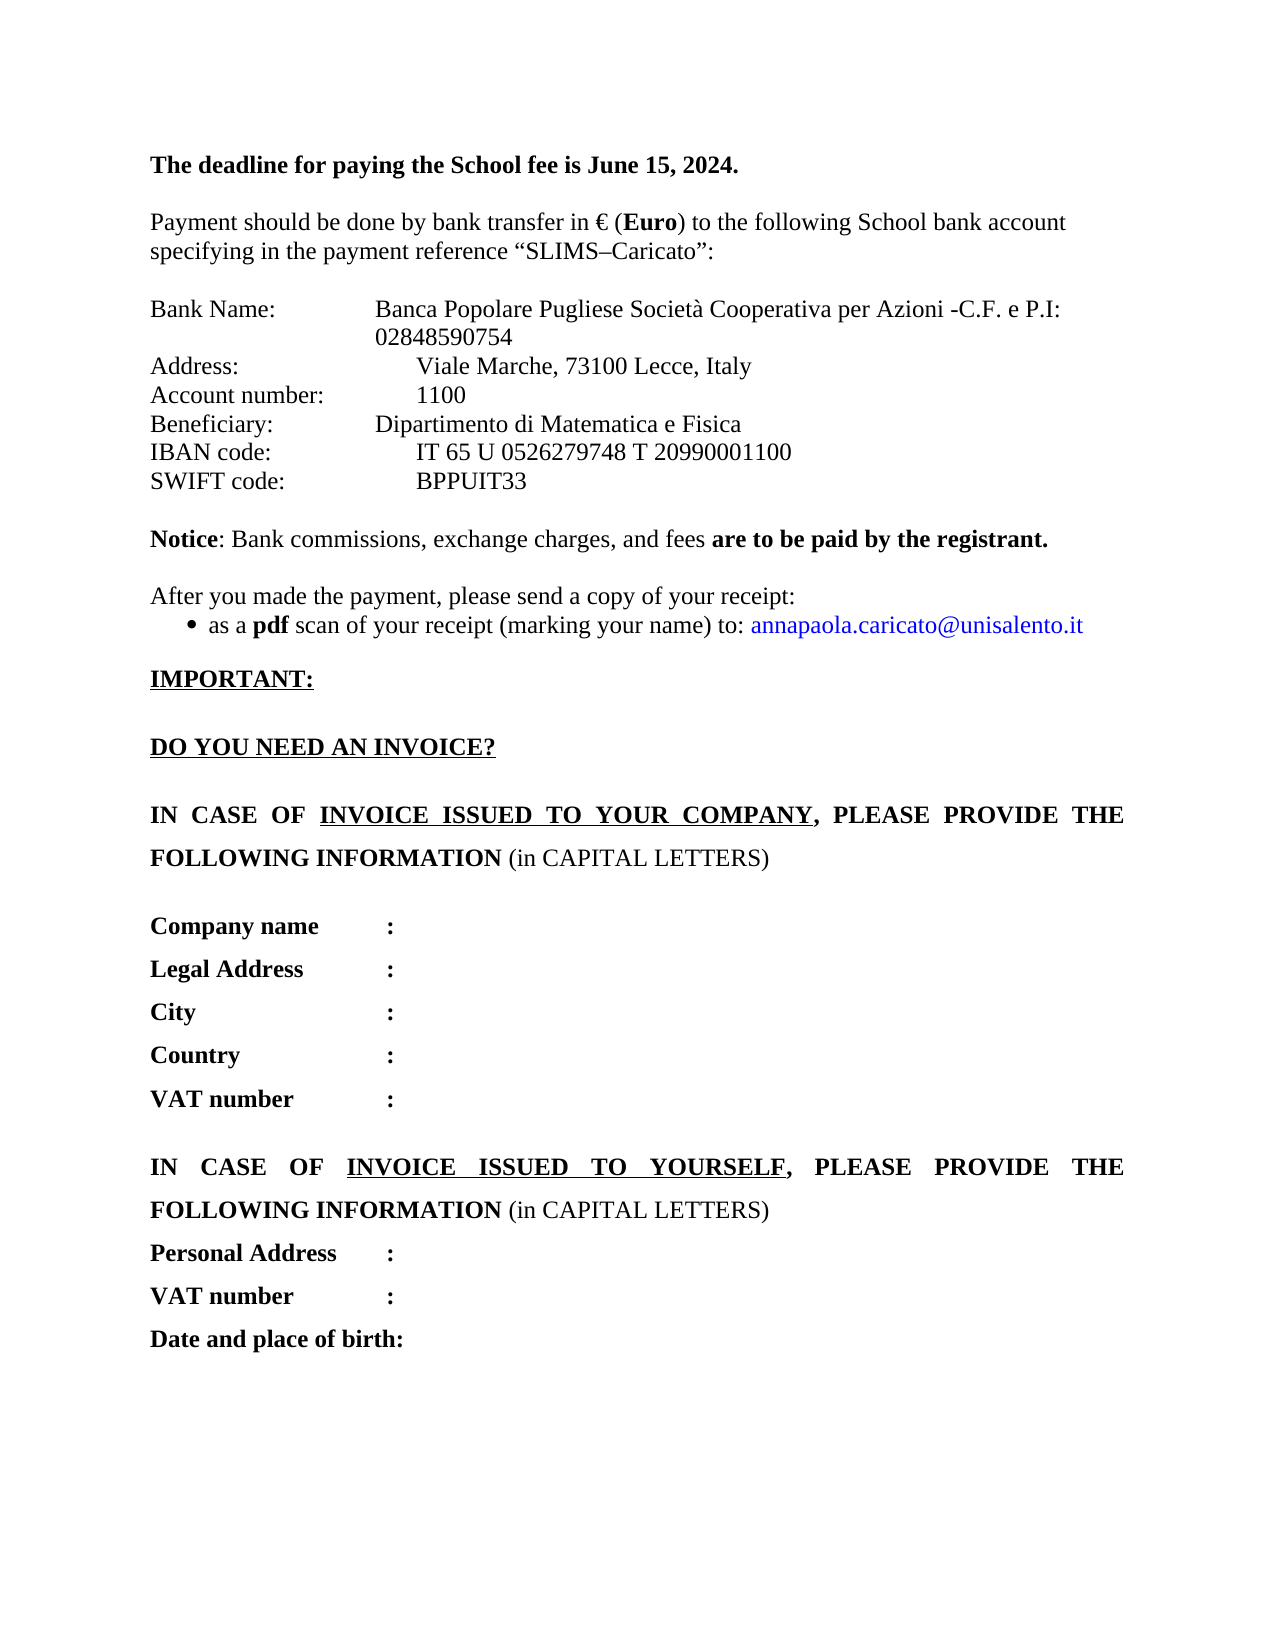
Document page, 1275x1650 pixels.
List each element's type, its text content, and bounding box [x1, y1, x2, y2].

text Address: Viale Marche, 73100 Lecce, Italy [150, 351, 1125, 380]
text VAT number : [150, 1084, 1125, 1112]
text IBAN code: IT 65 U 0526279748 T 20990001100 [150, 437, 1125, 466]
text IMPORTANT: [150, 664, 1125, 692]
text Company name : [150, 911, 1125, 940]
text DO YOU NEED AN INVOICE? [150, 732, 1125, 761]
list as a pdf scan of your receipt (marking your name) to: annapaola.caricato@unisalento.it [187, 610, 1125, 639]
text Payment should be done by bank transfer in € (Euro) to the following School bank account specifying in the payment reference “SLIMS–Caricato”: [150, 207, 1125, 265]
text Beneficiary: Dipartimento di Matematica e Fisica [150, 409, 1125, 437]
text VAT number : [150, 1281, 1125, 1310]
text Bank Name: Banca Popolare Pugliese Società Cooperativa per Azioni -C.F. e P.I: 02848590754 [150, 294, 1125, 351]
text Legal Address : [150, 954, 1125, 983]
text Notice: Bank commissions, exchange charges, and fees are to be paid by the registrant. [150, 524, 1125, 552]
text SWIFT code: BPPUIT33 [150, 466, 1125, 495]
text After you made the payment, please send a copy of your receipt: [150, 581, 1125, 610]
text Account number: 1100 [150, 380, 1125, 409]
text IN CASE OF INVOICE ISSUED TO YOUR COMPANY, PLEASE PROVIDE THE FOLLOWING INFORMATION (in CAPITAL LETTERS) [150, 800, 1125, 872]
text City : [150, 997, 1125, 1026]
text Country : [150, 1041, 1125, 1069]
text IN CASE OF INVOICE ISSUED TO YOURSELF, PLEASE PROVIDE THE FOLLOWING INFORMATION (in CAPITAL LETTERS) [150, 1152, 1125, 1224]
text Date and place of birth: [150, 1324, 1125, 1353]
text Personal Address : [150, 1238, 1125, 1267]
text The deadline for paying the School fee is June 15, 2024. [150, 150, 1125, 179]
